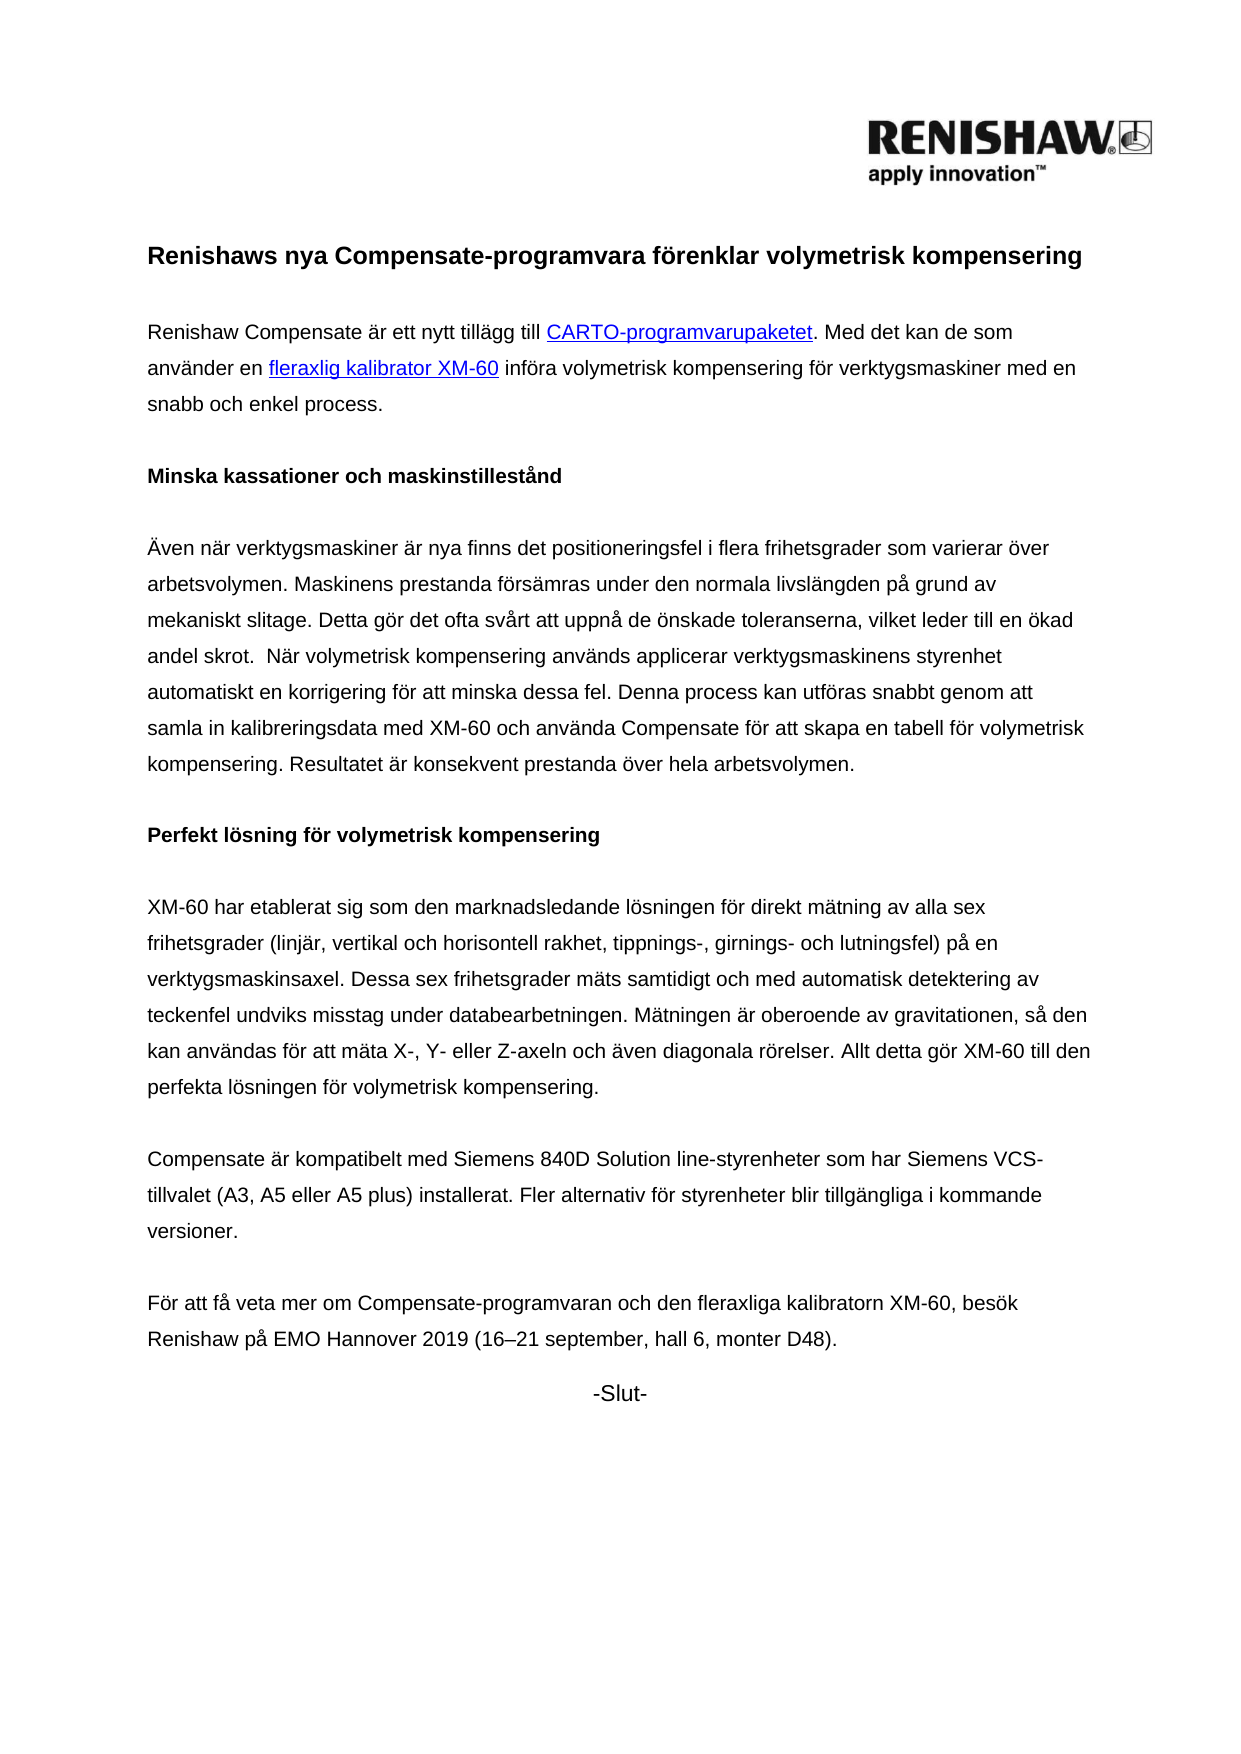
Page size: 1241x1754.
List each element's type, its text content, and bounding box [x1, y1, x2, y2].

text Renishaw Compensate är ett nytt tillägg till CARTO-programvarupaketet. Med det kan de som använder en fleraxlig kalibrator XM-60 införa volymetrisk kompensering för verktygsmaskiner med en snabb och enkel process. [147, 320, 1093, 416]
text Compensate är kompatibelt med Siemens 840D Solution line-styrenheter som har Siemens VCS-tillvalet (A3, A5 eller A5 plus) installerat. Fler alternativ för styrenheter blir tillgängliga i kommande versioner. [147, 1147, 1093, 1243]
text -Slut- [147, 1380, 1093, 1406]
picture [837, 87, 1183, 218]
text Renishaws nya Compensate-programvara förenklar volymetrisk kompensering [147, 241, 1093, 270]
text XM-60 har etablerat sig som den marknadsledande lösningen för direkt mätning av alla sex frihetsgrader (linjär, vertikal och horisontell rakhet, tippnings-, girnings- och lutningsfel) på en verktygsmaskinsaxel. Dessa sex frihetsgrader mäts samtidigt och med automatisk detektering av teckenfel undviks misstag under databearbetningen. Mätningen är oberoende av gravitationen, så den kan användas för att mäta X-, Y- eller Z-axeln och även diagonala rörelser. Allt detta gör XM-60 till den perfekta lösningen för volymetrisk kompensering. [147, 895, 1093, 1099]
text För att få veta mer om Compensate-programvaran och den fleraxliga kalibratorn XM-60, besök Renishaw på EMO Hannover 2019 (16–21 september, hall 6, monter D48). [147, 1291, 1093, 1350]
text Minska kassationer och maskinstillestånd [147, 464, 1093, 488]
text Perfekt lösning för volymetrisk kompensering [147, 823, 1093, 847]
text Även när verktygsmaskiner är nya finns det positioneringsfel i flera frihetsgrader som varierar över arbetsvolymen. Maskinens prestanda försämras under den normala livslängden på grund av mekaniskt slitage. Detta gör det ofta svårt att uppnå de önskade toleranserna, vilket leder till en ökad andel skrot. När volymetrisk kompensering används applicerar verktygsmaskinens styrenhet automatiskt en korrigering för att minska dessa fel. Denna process kan utföras snabbt genom att samla in kalibreringsdata med XM-60 och använda Compensate för att skapa en tabell för volymetrisk kompensering. Resultatet är konsekvent prestanda över hela arbetsvolymen. [147, 536, 1093, 775]
